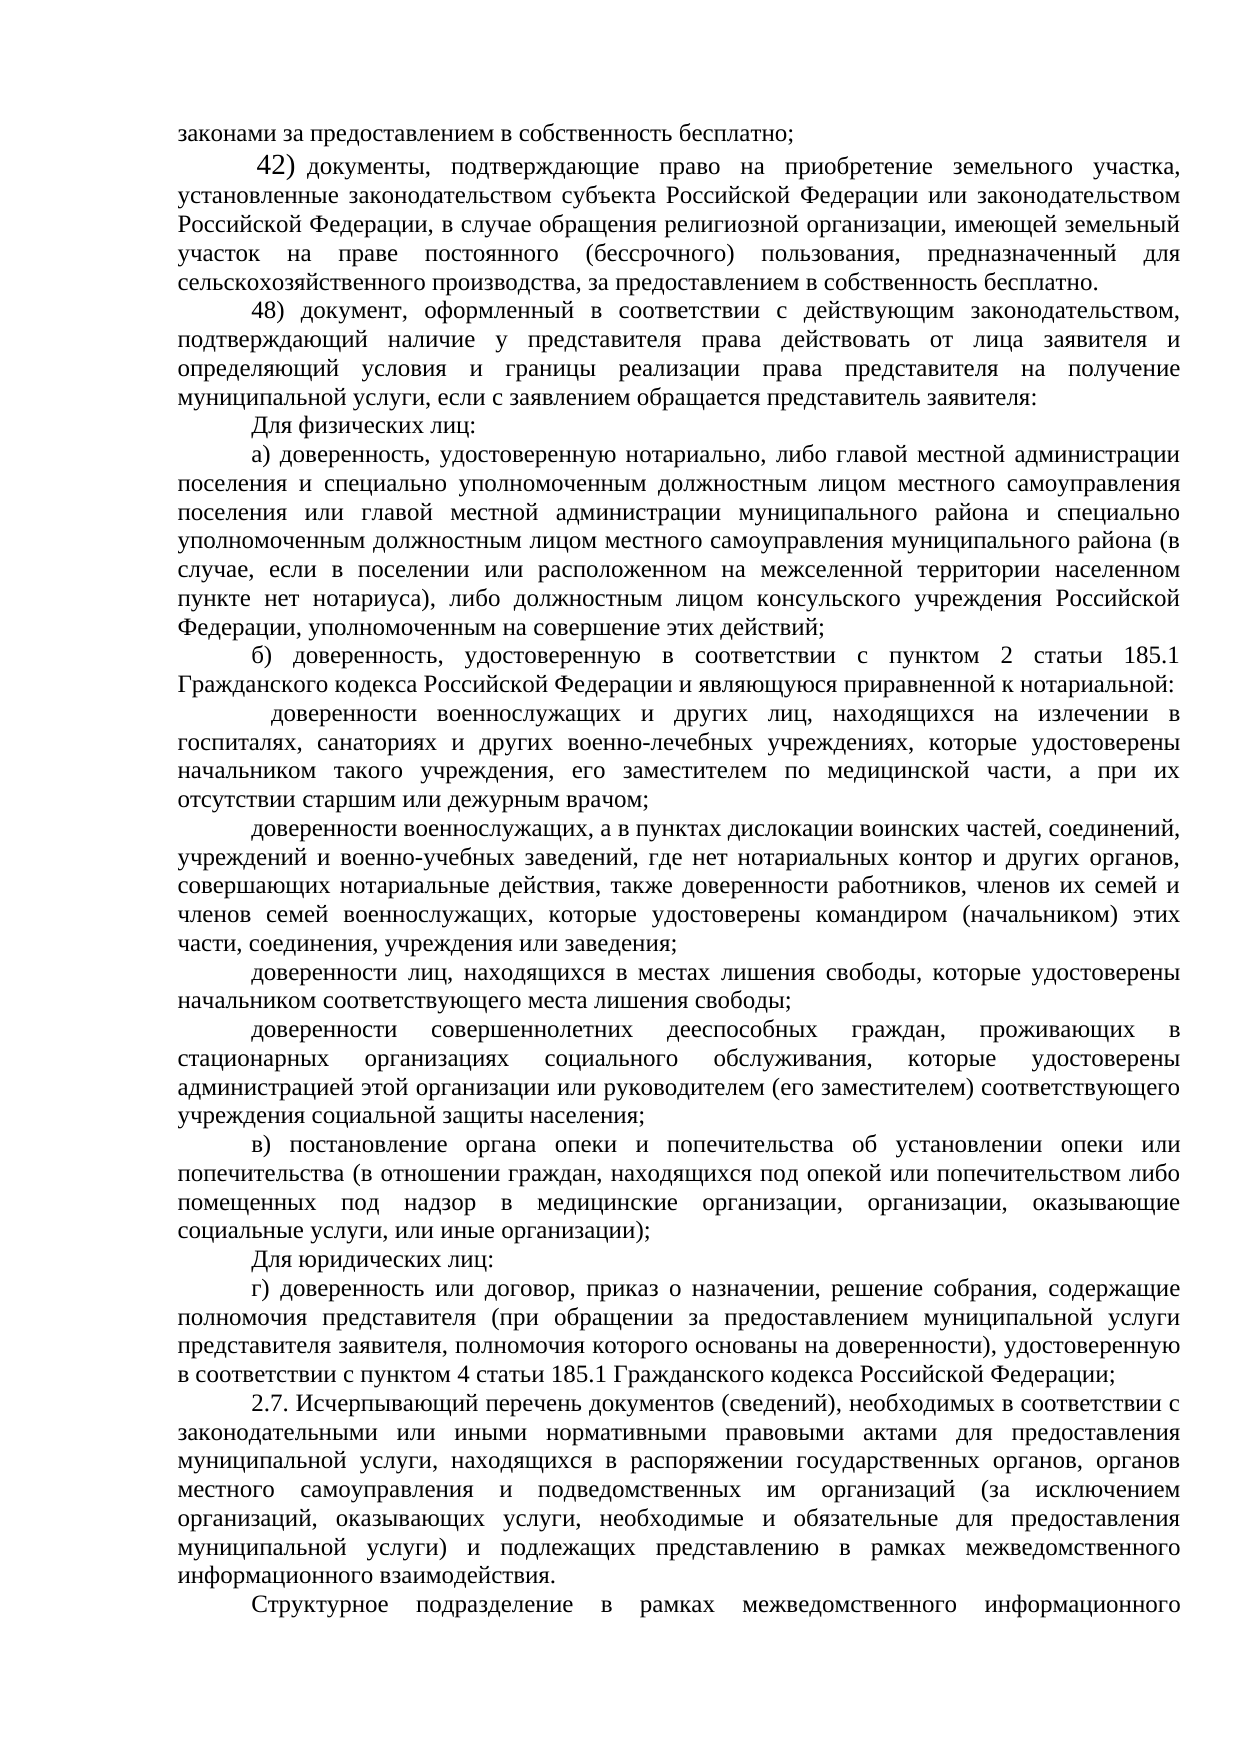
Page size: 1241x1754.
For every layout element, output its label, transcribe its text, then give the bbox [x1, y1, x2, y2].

text доверенности военнослужащих, а в пунктах дислокации воинских частей, соединений, учреждений и военно-учебных заведений, где нет нотариальных контор и других органов, совершающих нотариальные действия, также доверенности работников, членов их семей и членов семей военнослужащих, которые удостоверены командиром (начальником) этих части, соединения, учреждения или заведения; [177, 813, 1181, 957]
text а) доверенность, удостоверенную нотариально, либо главой местной администрации поселения и специально уполномоченным должностным лицом местного самоуправления поселения или главой местной администрации муниципального района и специально уполномоченным должностным лицом местного самоуправления муниципального района (в случае, если в поселении или расположенном на межселенной территории населенном пункте нет нотариуса), либо должностным лицом консульского учреждения Российской Федерации, уполномоченным на совершение этих действий; [177, 439, 1181, 640]
text Для физических лиц: [177, 410, 1181, 439]
text 2.7. Исчерпывающий перечень документов (сведений), необходимых в соответствии с законодательными или иными нормативными правовыми актами для предоставления муниципальной услуги, находящихся в распоряжении государственных органов, органов местного самоуправления и подведомственных им организаций (за исключением организаций, оказывающих услуги, необходимые и обязательные для предоставления муниципальной услуги) и подлежащих представлению в рамках межведомственного информационного взаимодействия. [177, 1388, 1181, 1589]
list документы, подтверждающие право на приобретение земельного участка, установленные законодательством субъекта Российской Федерации или законодательством Российской Федерации, в случае обращения религиозной организации, имеющей земельный участок на праве постоянного (бессрочного) пользования, предназначенный для сельскохозяйственного производства, за предоставлением в собственность бесплатно. [177, 147, 1181, 295]
text в) постановление органа опеки и попечительства об установлении опеки или попечительства (в отношении граждан, находящихся под опекой или попечительством либо помещенных под надзор в медицинские организации, организации, оказывающие социальные услуги, или иные организации); [177, 1129, 1181, 1244]
text доверенности совершеннолетних дееспособных граждан, проживающих в стационарных организациях социального обслуживания, которые удостоверены администрацией этой организации или руководителем (его заместителем) соответствующего учреждения социальной защиты населения; [177, 1014, 1181, 1129]
text Для юридических лиц: [177, 1244, 1181, 1273]
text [177, 1589, 1181, 1618]
text доверенности лиц, находящихся в местах лишения свободы, которые удостоверены начальником соответствующего места лишения свободы; [177, 957, 1181, 1014]
text 48) документ, оформленный в соответствии с действующим законодательством, подтверждающий наличие у представителя права действовать от лица заявителя и определяющий условия и границы реализации права представителя на получение муниципальной услуги, если с заявлением обращается представитель заявителя: [177, 295, 1181, 410]
text б) доверенность, удостоверенную в соответствии с пунктом 2 статьи 185.1 Гражданского кодекса Российской Федерации и являющуюся приравненной к нотариальной: [177, 640, 1181, 698]
text г) доверенность или договор, приказ о назначении, решение собрания, содержащие полномочия представителя (при обращении за предоставлением муниципальной услуги представителя заявителя, полномочия которого основаны на доверенности), удостоверенную в соответствии с пунктом 4 статьи 185.1 Гражданского кодекса Российской Федерации; [177, 1273, 1181, 1388]
text доверенности военнослужащих и других лиц, находящихся на излечении в госпиталях, санаториях и других военно-лечебных учреждениях, которые удостоверены начальником такого учреждения, его заместителем по медицинской части, а при их отсутствии старшим или дежурным врачом; [177, 698, 1181, 813]
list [177, 118, 1181, 147]
